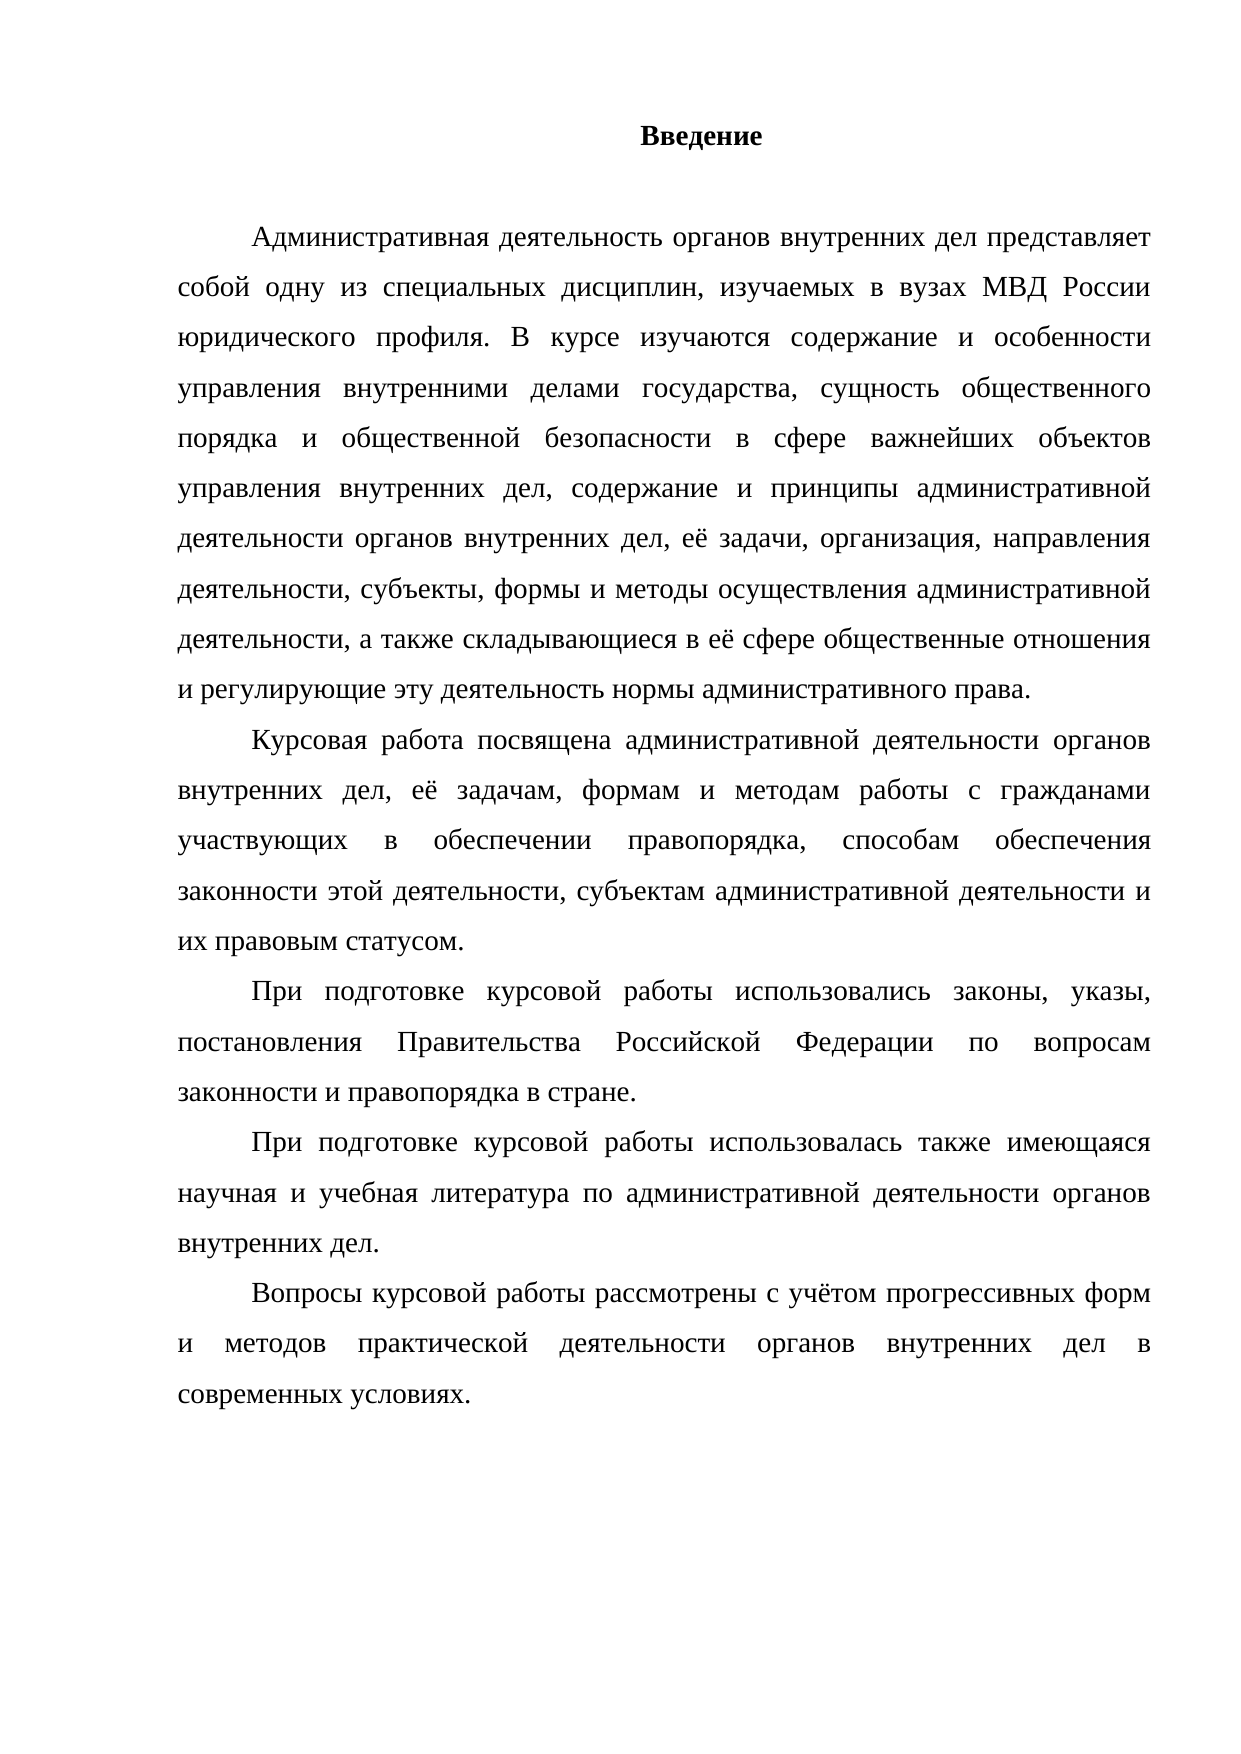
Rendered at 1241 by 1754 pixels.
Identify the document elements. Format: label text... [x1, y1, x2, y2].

text Административная деятельность органов внутренних дел представляет собой одну из специальных дисциплин, изучаемых в вузах МВД России юридического профиля. В курсе изучаются содержание и особенности управления внутренними делами государства, сущность общественного порядка и общественной безопасности в сфере важнейших объектов управления внутренних дел, содержание и принципы административной деятельности органов внутренних дел, её задачи, организация, направления деятельности, субъекты, формы и методы осуществления административной деятельности, а также складывающиеся в её сфере общественные отношения и регулирующие эту деятельность нормы административного права. [177, 219, 1152, 705]
text Вопросы курсовой работы рассмотрены с учётом прогрессивных форм и методов практической деятельности органов внутренних дел в современных условиях. [177, 1275, 1152, 1409]
text Курсовая работа посвящена административной деятельности органов внутренних дел, её задачам, формам и методам работы с гражданами участвующих в обеспечении правопорядка, способам обеспечения законности этой деятельности, субъектам административной деятельности и их правовым статусом. [177, 722, 1152, 957]
text Введение [177, 118, 1152, 152]
text При подготовке курсовой работы использовалась также имеющаяся научная и учебная литература по административной деятельности органов внутренних дел. [177, 1124, 1152, 1258]
text При подготовке курсовой работы использовались законы, указы, постановления Правительства Российской Федерации по вопросам законности и правопорядка в стране. [177, 973, 1152, 1108]
